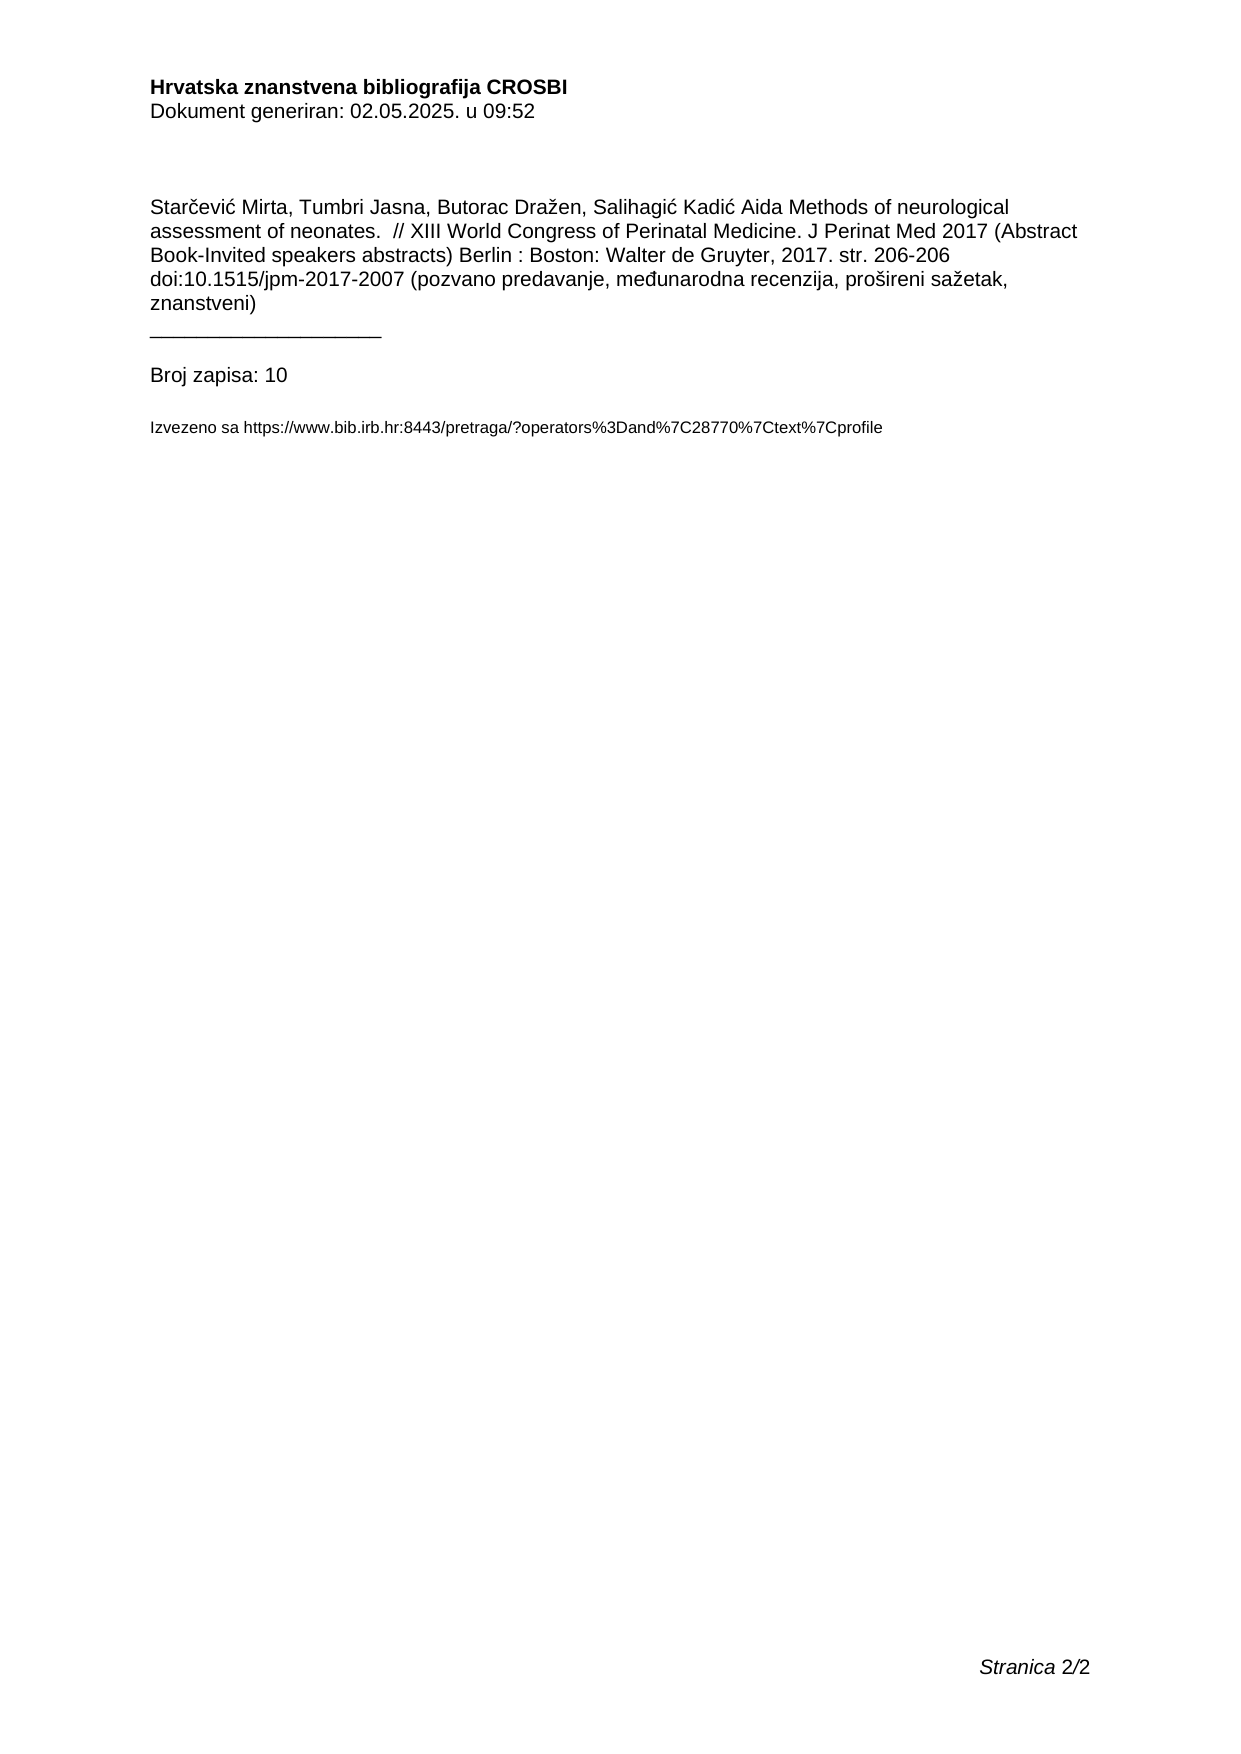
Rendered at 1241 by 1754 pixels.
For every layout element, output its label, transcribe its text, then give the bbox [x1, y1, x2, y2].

text Izvezeno sa https://www.bib.irb.hr:8443/pretraga/?operators%3Dand%7C28770%7Ctext%7Cprofile [150, 418, 1090, 437]
text Starčević Mirta, Tumbri Jasna, Butorac Dražen, Salihagić Kadić Aida [150, 195, 1090, 315]
text ____________________ [150, 315, 1090, 339]
text Broj zapisa: 10 [150, 363, 1090, 387]
